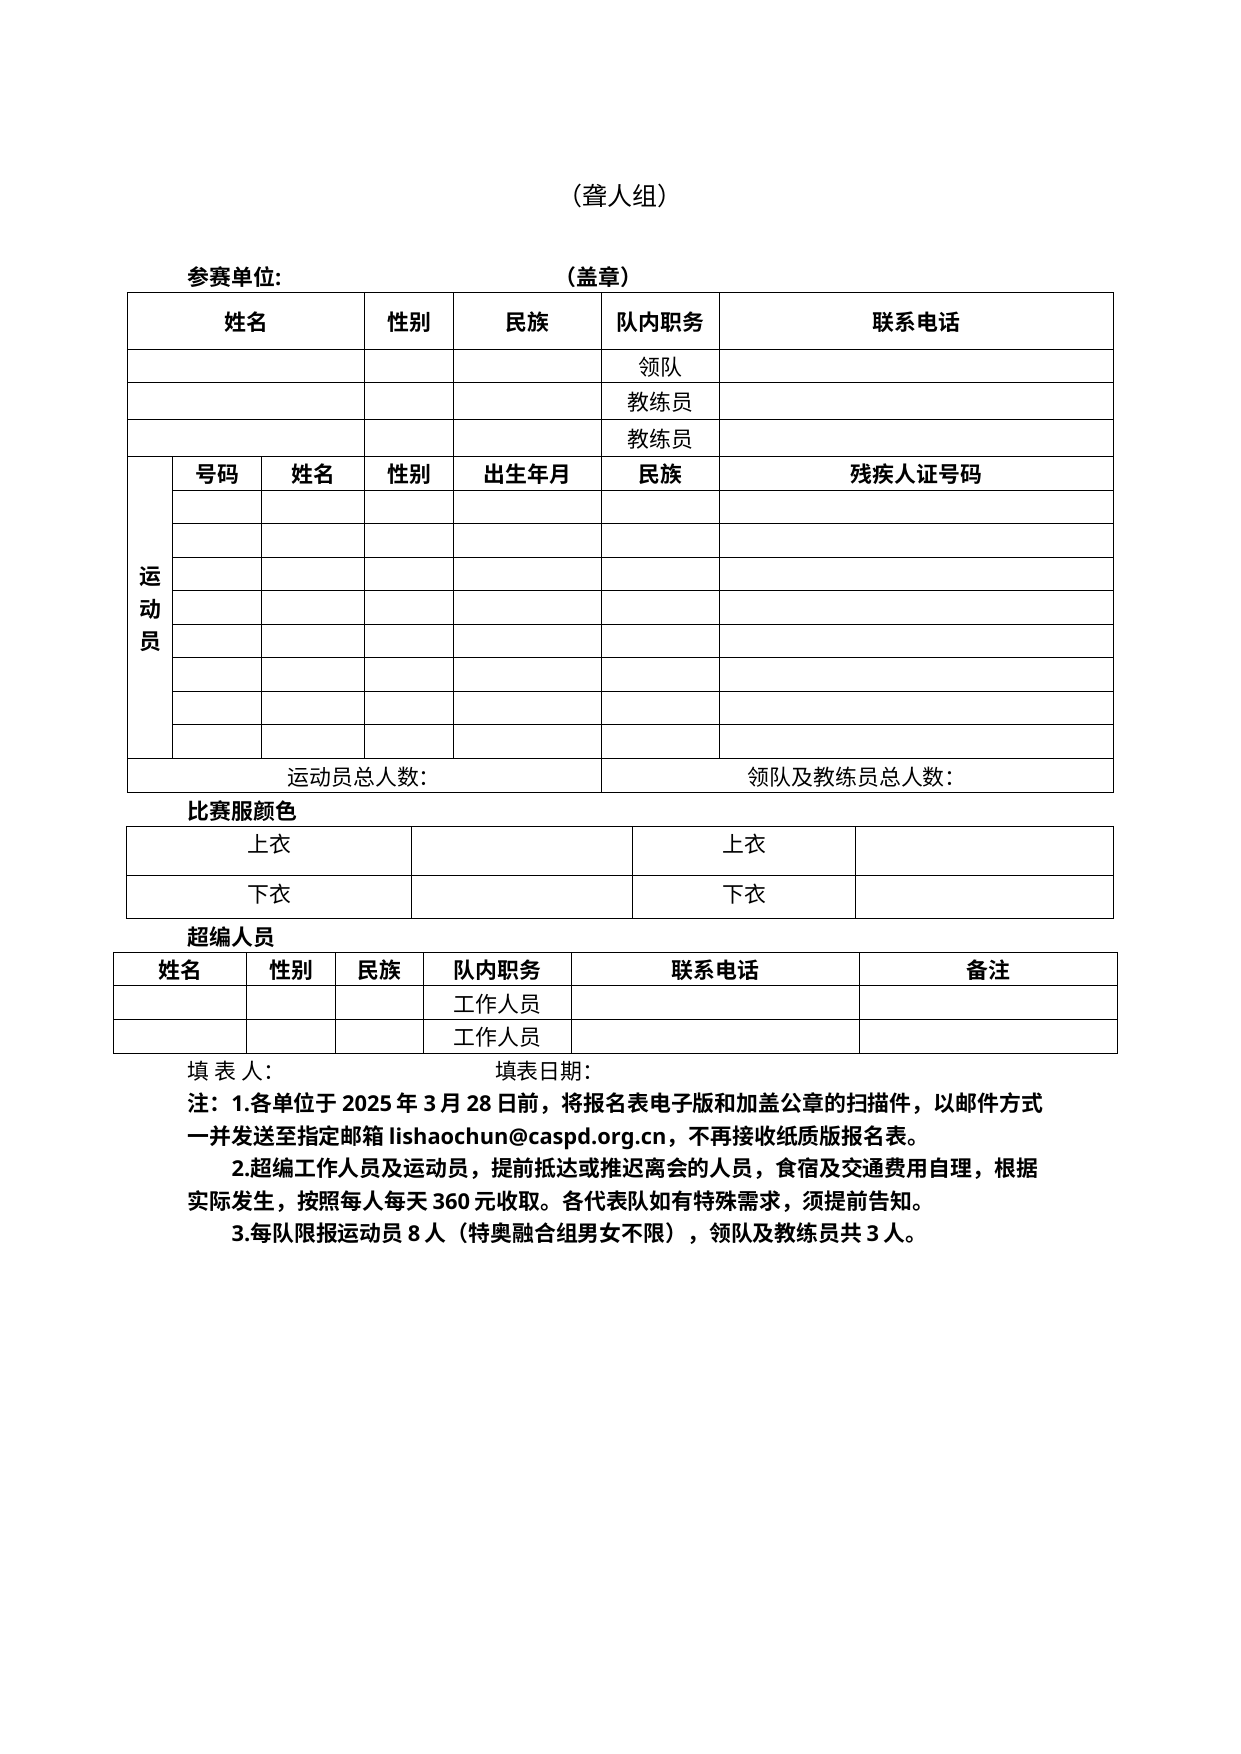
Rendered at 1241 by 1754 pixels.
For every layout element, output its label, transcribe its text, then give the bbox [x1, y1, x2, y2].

table_cell [365, 725, 453, 758]
table_cell [173, 625, 261, 657]
table_cell [365, 591, 453, 624]
table_header 队内职务 [424, 953, 571, 985]
table_cell [454, 692, 601, 724]
table_cell [128, 420, 364, 456]
table_cell 教练员 [602, 383, 719, 419]
table_cell [454, 625, 601, 657]
table_cell [173, 591, 261, 624]
table_cell [860, 1020, 1117, 1052]
table_cell [720, 558, 1113, 590]
text 注：1.各单位于2025年 3月28日前，将报名表电子版和加盖公章的扫描件，以邮件方式一并发送至指定邮箱lishaochun@caspd.org.cn，不再接收纸质版报名表。 [187, 1086, 1053, 1151]
table_cell [262, 524, 364, 557]
table_cell [365, 524, 453, 557]
text 比赛服颜色 [187, 793, 1053, 826]
table_header [412, 827, 632, 875]
text 填 表 人： 填表日期： [187, 1054, 994, 1086]
table_cell [173, 524, 261, 557]
text 3.每队限报运动员8人（特奥融合组男女不限），领队及教练员共3人。 [187, 1216, 1053, 1248]
table_header 联系电话 [720, 293, 1113, 348]
text （聋人组） [187, 162, 1053, 227]
table_header 性别 [365, 293, 453, 348]
table_cell [365, 350, 453, 382]
table_cell [720, 350, 1113, 382]
table_cell [365, 420, 453, 456]
text 参赛单位: （盖章） [187, 259, 1053, 292]
table_cell [262, 725, 364, 758]
table_cell [856, 876, 1113, 918]
table_cell [454, 725, 601, 758]
table_cell [114, 1020, 246, 1052]
text 超编人员 [187, 919, 1053, 952]
table_cell 出生年月 [454, 457, 601, 489]
table_cell [454, 558, 601, 590]
table_cell [336, 1020, 423, 1052]
table_cell [262, 625, 364, 657]
text 2.超编工作人员及运动员，提前抵达或推迟离会的人员，食宿及交通费用自理，根据实际发生，按照每人每天360元收取。各代表队如有特殊需求，须提前告知。 [187, 1151, 1053, 1216]
table_cell 残疾人证号码 [720, 457, 1113, 489]
table_cell [262, 658, 364, 691]
table_cell [572, 986, 859, 1019]
table_header [856, 827, 1113, 875]
table_header 姓名 [128, 293, 364, 348]
table_header 民族 [336, 953, 423, 985]
table_cell [114, 986, 246, 1019]
table_cell 下衣 [127, 876, 411, 918]
table_cell [454, 524, 601, 557]
table_cell [173, 558, 261, 590]
table_cell [720, 383, 1113, 419]
table_cell [262, 591, 364, 624]
table_cell [602, 491, 719, 523]
table_cell [454, 383, 601, 419]
table_cell 教练员 [602, 420, 719, 456]
table_cell [173, 658, 261, 691]
table_header 备注 [860, 953, 1117, 985]
table_cell [602, 692, 719, 724]
table_cell [720, 591, 1113, 624]
table_cell [602, 625, 719, 657]
table_cell 号码 [173, 457, 261, 489]
table_header 队内职务 [602, 293, 719, 348]
table_cell [454, 658, 601, 691]
table_cell [720, 658, 1113, 691]
table_cell [262, 558, 364, 590]
table_cell [454, 591, 601, 624]
table_cell [602, 725, 719, 758]
table_cell [720, 524, 1113, 557]
table_header 上衣 [633, 827, 855, 875]
table_header 上衣 [127, 827, 411, 875]
table_cell [720, 420, 1113, 456]
table_cell [572, 1020, 859, 1052]
table_cell [173, 692, 261, 724]
table_cell [365, 383, 453, 419]
table_cell [173, 725, 261, 758]
table_cell [602, 524, 719, 557]
table_cell [128, 350, 364, 382]
table_cell 工作人员 [424, 1020, 571, 1052]
table_cell [454, 420, 601, 456]
table_cell 民族 [602, 457, 719, 489]
table_cell [336, 986, 423, 1019]
table_cell 下衣 [633, 876, 855, 918]
table_cell [602, 658, 719, 691]
table_cell [365, 491, 453, 523]
table_header 民族 [454, 293, 601, 348]
table_cell 姓名 [262, 457, 364, 489]
table_cell 运动员 [128, 457, 172, 758]
table_cell [128, 383, 364, 419]
table_cell [247, 1020, 335, 1052]
table_cell [602, 558, 719, 590]
table_cell 领队及教练员总人数： [602, 759, 1113, 792]
table_cell [720, 725, 1113, 758]
table_cell [262, 692, 364, 724]
table_cell [365, 658, 453, 691]
table_cell [412, 876, 632, 918]
table_cell [454, 491, 601, 523]
table_cell [365, 558, 453, 590]
table_header 联系电话 [572, 953, 859, 985]
table_cell [173, 491, 261, 523]
table_cell 性别 [365, 457, 453, 489]
table_cell 工作人员 [424, 986, 571, 1019]
table_cell [720, 625, 1113, 657]
table_cell [454, 350, 601, 382]
table_cell [602, 591, 719, 624]
table_cell [247, 986, 335, 1019]
table_cell [365, 625, 453, 657]
table_header 姓名 [114, 953, 246, 985]
table_cell 领队 [602, 350, 719, 382]
table_cell 运动员总人数： [128, 759, 601, 792]
table_cell [720, 692, 1113, 724]
table_cell [860, 986, 1117, 1019]
table_cell [262, 491, 364, 523]
table_cell [720, 491, 1113, 523]
table_cell [365, 692, 453, 724]
table_header 性别 [247, 953, 335, 985]
